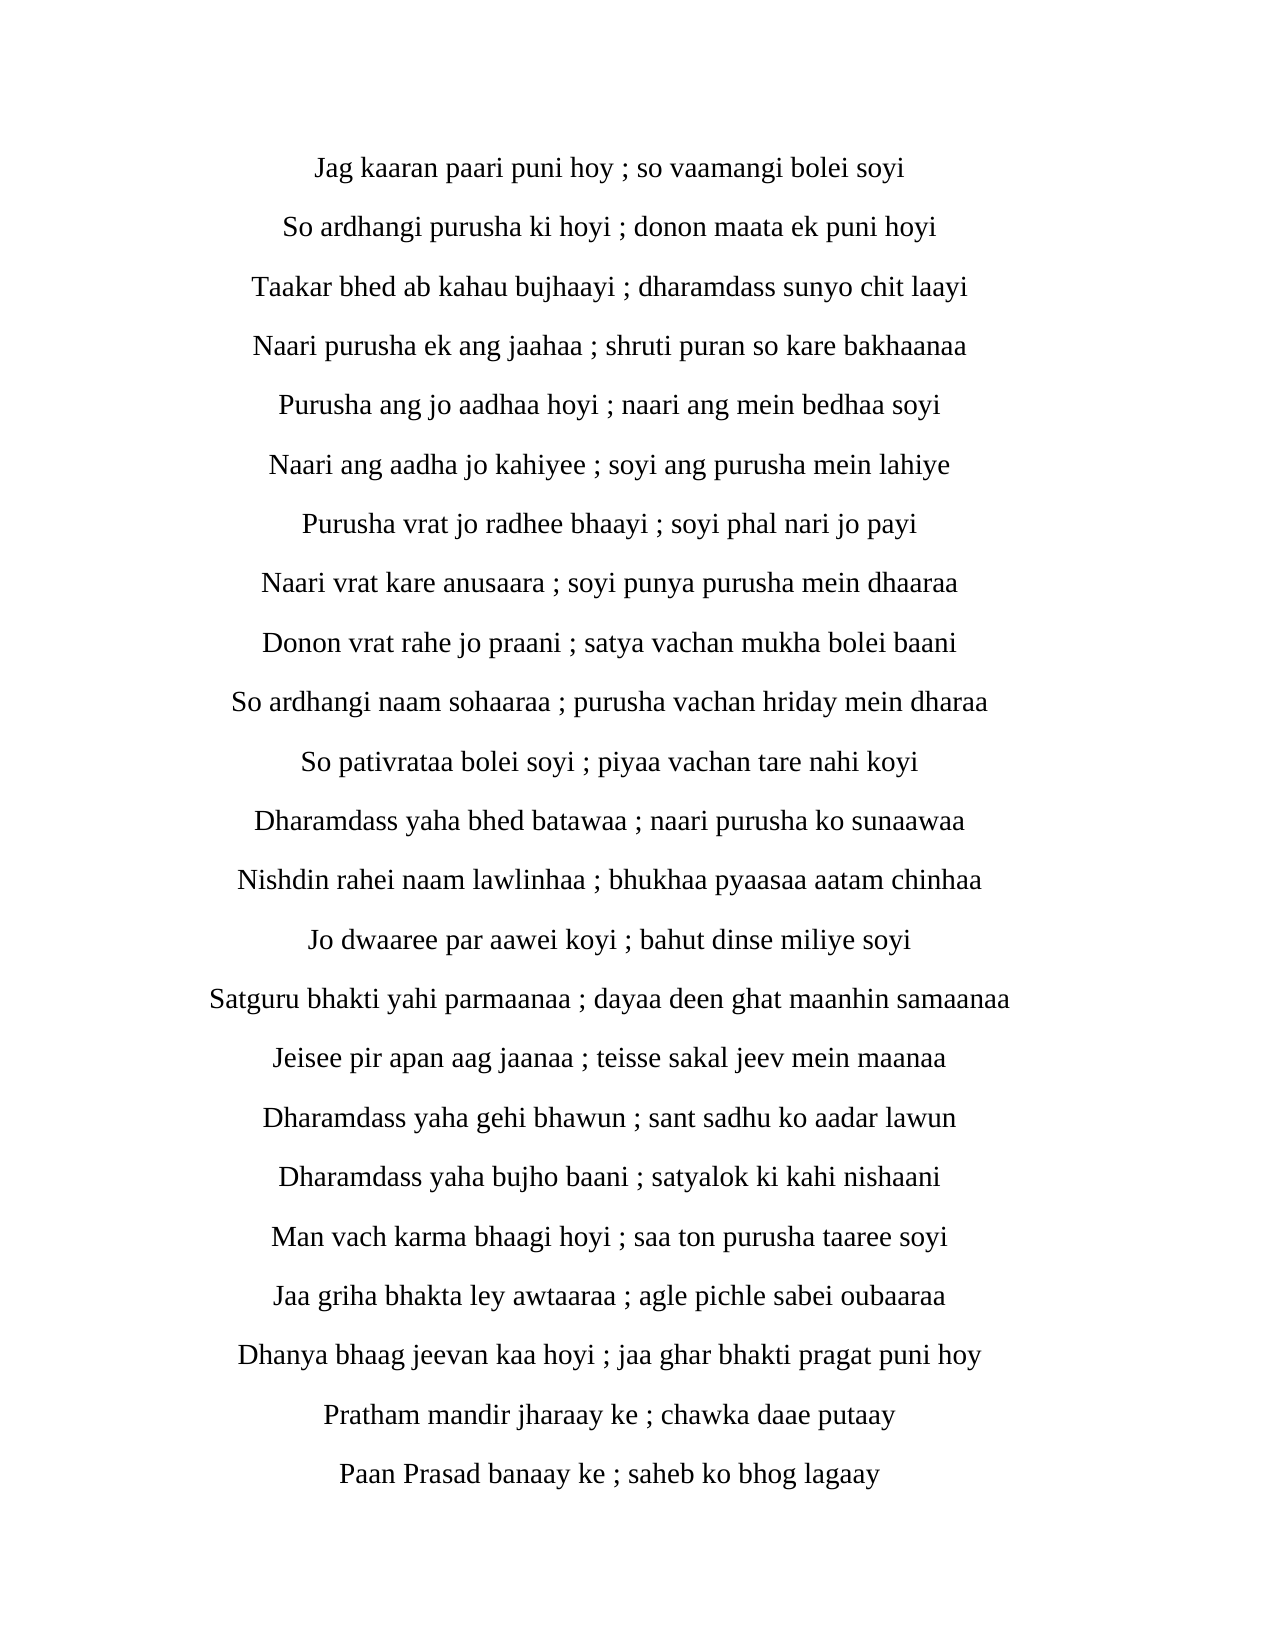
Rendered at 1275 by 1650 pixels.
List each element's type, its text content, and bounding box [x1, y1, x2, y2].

text Dhanya bhaag jeevan kaa hoyi ; jaa ghar bhakti pragat puni hoy [94, 1337, 1125, 1371]
text Dharamdass yaha bujho baani ; satyalok ki kahi nishaani [94, 1159, 1125, 1193]
text Naari vrat kare anusaara ; soyi punya purusha mein dhaaraa [94, 566, 1125, 599]
text Taakar bhed ab kahau bujhaayi ; dharamdass sunyo chit laayi [94, 269, 1125, 302]
text Jeisee pir apan aag jaanaa ; teisse sakal jeev mein maanaa [94, 1041, 1125, 1074]
text Dharamdass yaha gehi bhawun ; sant sadhu ko aadar lawun [94, 1100, 1125, 1133]
text Jag kaaran paari puni hoy ; so vaamangi bolei soyi [94, 150, 1125, 183]
text Nishdin rahei naam lawlinhaa ; bhukhaa pyaasaa aatam chinhaa [94, 862, 1125, 896]
text Naari purusha ek ang jaahaa ; shruti puran so kare bakhaanaa [94, 328, 1125, 362]
text So ardhangi purusha ki hoyi ; donon maata ek puni hoyi [94, 209, 1125, 243]
text Naari ang aadha jo kahiyee ; soyi ang purusha mein lahiye [94, 447, 1125, 480]
text Satguru bhakti yahi parmaanaa ; dayaa deen ghat maanhin samaanaa [94, 981, 1125, 1015]
text Jaa griha bhakta ley awtaaraa ; agle pichle sabei oubaaraa [94, 1278, 1125, 1312]
text Jo dwaaree par aawei koyi ; bahut dinse miliye soyi [94, 922, 1125, 955]
text Donon vrat rahe jo praani ; satya vachan mukha bolei baani [94, 625, 1125, 658]
text Man vach karma bhaagi hoyi ; saa ton purusha taaree soyi [94, 1219, 1125, 1252]
text Pratham mandir jharaay ke ; chawka daae putaay [94, 1397, 1125, 1430]
text Paan Prasad banaay ke ; saheb ko bhog lagaay [94, 1456, 1125, 1490]
text Purusha ang jo aadhaa hoyi ; naari ang mein bedhaa soyi [94, 387, 1125, 421]
text Purusha vrat jo radhee bhaayi ; soyi phal nari jo payi [94, 506, 1125, 540]
text Dharamdass yaha bhed batawaa ; naari purusha ko sunaawaa [94, 803, 1125, 837]
text So ardhangi naam sohaaraa ; purusha vachan hriday mein dharaa [94, 684, 1125, 718]
text So pativrataa bolei soyi ; piyaa vachan tare nahi koyi [94, 744, 1125, 777]
